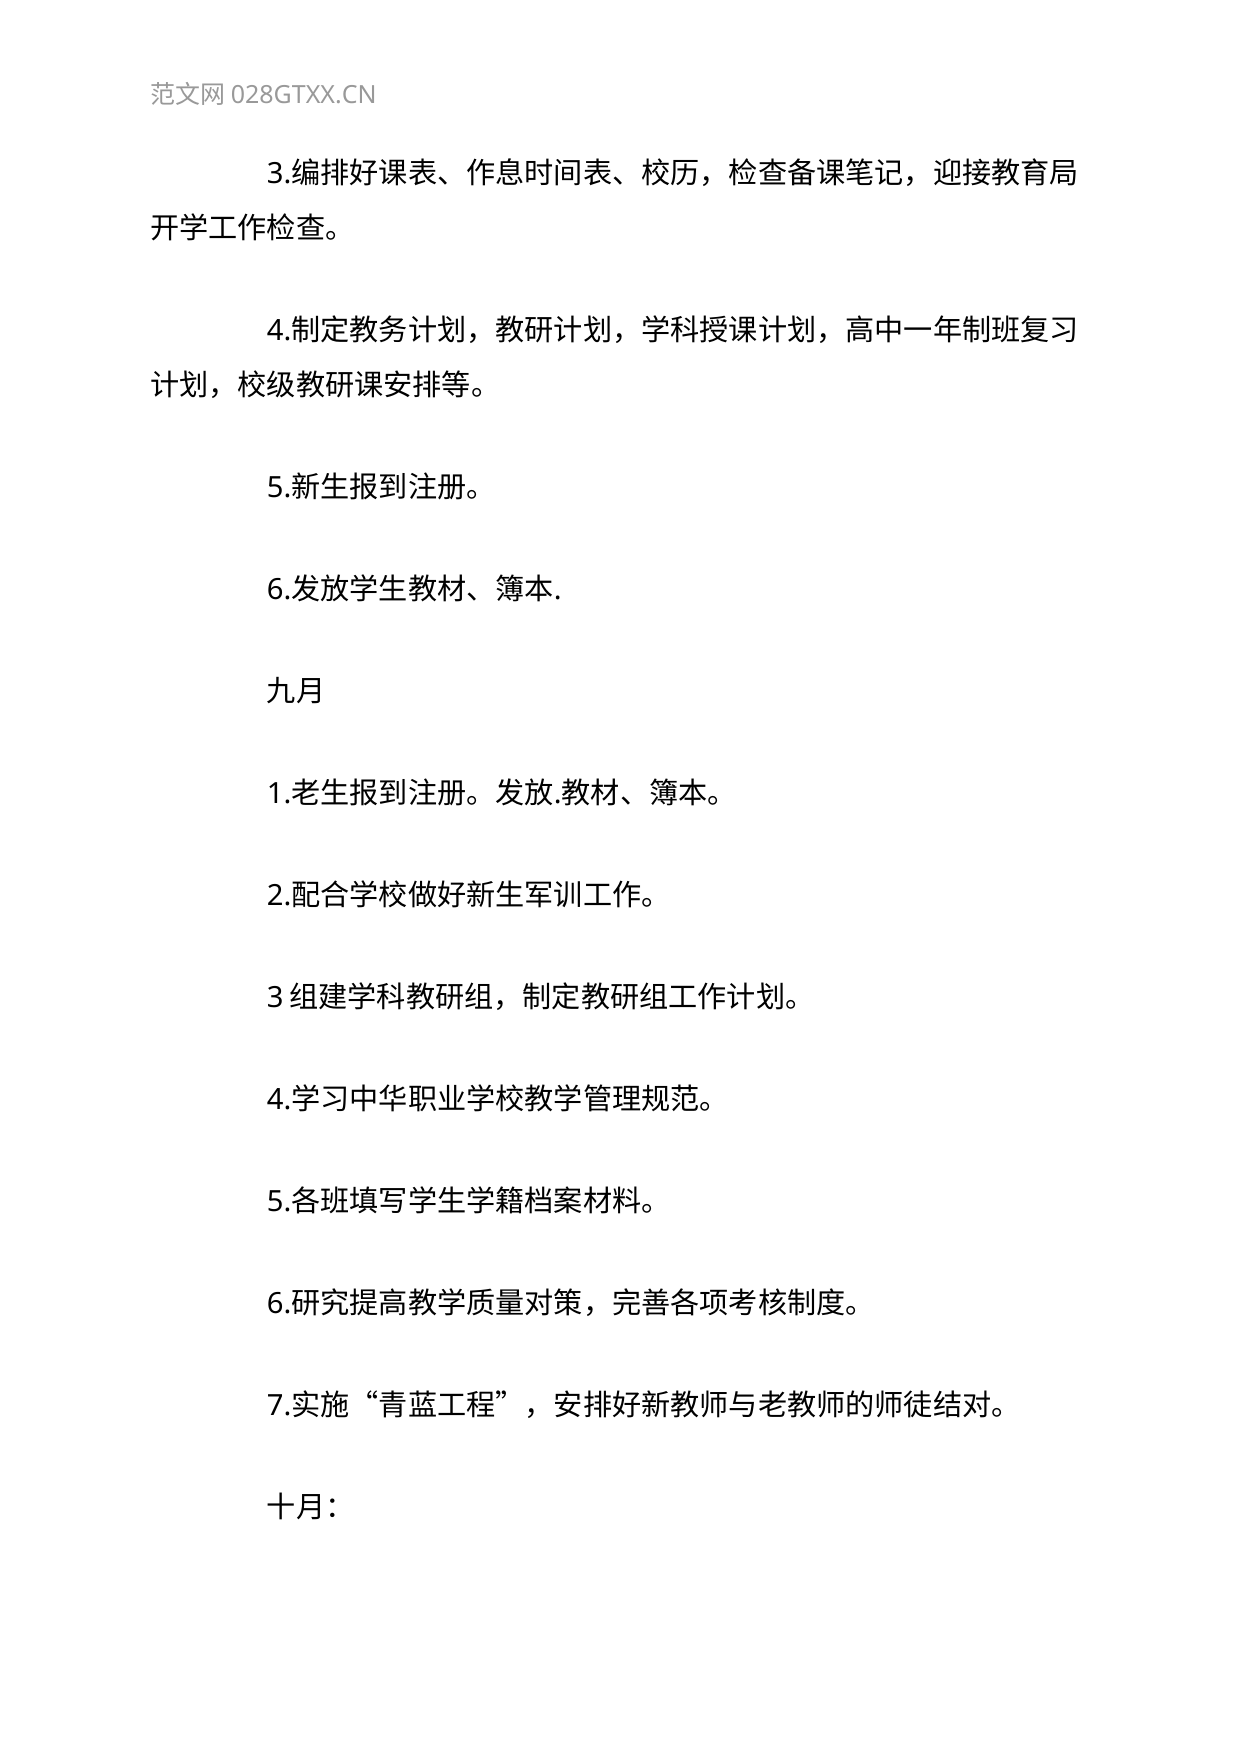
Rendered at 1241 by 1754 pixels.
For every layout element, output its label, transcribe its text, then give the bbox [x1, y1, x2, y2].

text 2.配合学校做好新生军训工作。 [150, 871, 1090, 914]
text 3.编排好课表、作息时间表、校历，检查备课笔记，迎接教育局开学工作检查。 [150, 150, 1090, 247]
text 十月： [150, 1483, 1090, 1525]
text 5.新生报到注册。 [150, 463, 1090, 506]
text 6.发放学生教材、簿本. [150, 566, 1090, 608]
text 1.老生报到注册。发放.教材、簿本。 [150, 769, 1090, 812]
text 5.各班填写学生学籍档案材料。 [150, 1177, 1090, 1219]
text 7.实施“青蓝工程”，安排好新教师与老教师的师徒结对。 [150, 1381, 1090, 1423]
text 4.学习中华职业学校教学管理规范。 [150, 1075, 1090, 1118]
text 4.制定教务计划，教研计划，学科授课计划，高中一年制班复习计划，校级教研课安排等。 [150, 307, 1090, 404]
text 6.研究提高教学质量对策，完善各项考核制度。 [150, 1279, 1090, 1322]
text 九月 [150, 667, 1090, 710]
text 3组建学科教研组，制定教研组工作计划。 [150, 973, 1090, 1016]
